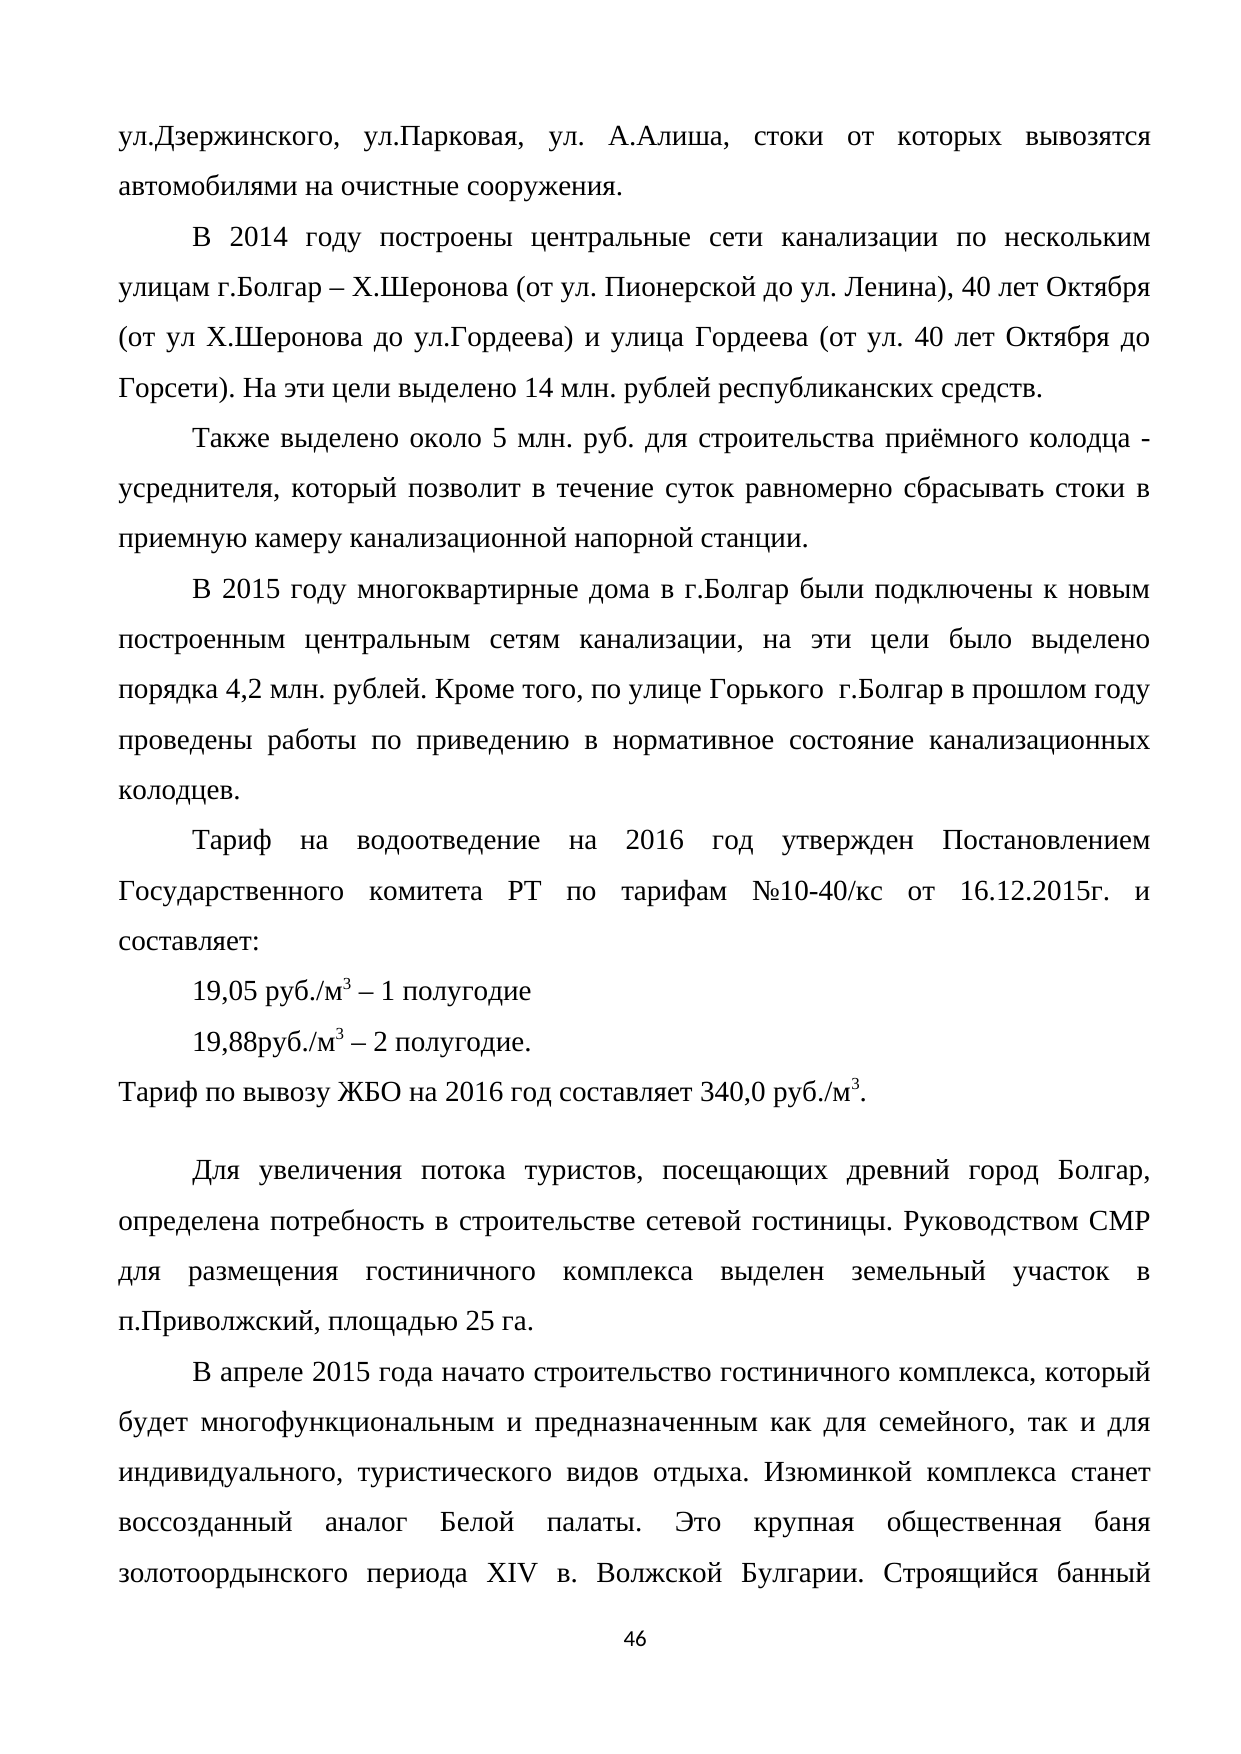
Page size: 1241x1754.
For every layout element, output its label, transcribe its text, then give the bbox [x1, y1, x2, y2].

text Тариф на водоотведение на 2016 год утвержден Постановлением Государственного комитета РТ по тарифам №10-40/кс от 16.12.2015г. и составляет: [118, 822, 1152, 957]
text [118, 1354, 1152, 1588]
text В 2014 году построены центральные сети канализации по нескольким улицам г.Болгар – Х.Шеронова (от ул. Пионерской до ул. Ленина), 40 лет Октября (от ул Х.Шеронова до ул.Гордеева) и улица Гордеева (от ул. 40 лет Октября до Горсети). На эти цели выделено 14 млн. рублей республиканских средств. [118, 219, 1152, 403]
text 19,88руб./м3 – 2 полугодие. [118, 1024, 1152, 1057]
text Для увеличения потока туристов, посещающих древний город Болгар, определена потребность в строительстве сетевой гостиницы. Руководством СМР для размещения гостиничного комплекса выделен земельный участок в п.Приволжский, площадью 25 га. [118, 1152, 1152, 1337]
text 19,05 руб./м3 – 1 полугодие [118, 973, 1152, 1007]
text Тариф по вывозу ЖБО на 2016 год составляет 340,0 руб./м3. [118, 1074, 1152, 1108]
text В 2015 году многоквартирные дома в г.Болгар были подключены к новым построенным центральным сетям канализации, на эти цели было выделено порядка 4,2 млн. рублей. Кроме того, по улице Горького г.Болгар в прошлом году проведены работы по приведению в нормативное состояние канализационных колодцев. [118, 571, 1152, 806]
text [118, 118, 1152, 202]
text Также выделено около 5 млн. руб. для строительства приёмного колодца - усреднителя, который позволит в течение суток равномерно сбрасывать стоки в приемную камеру канализационной напорной станции. [118, 420, 1152, 554]
